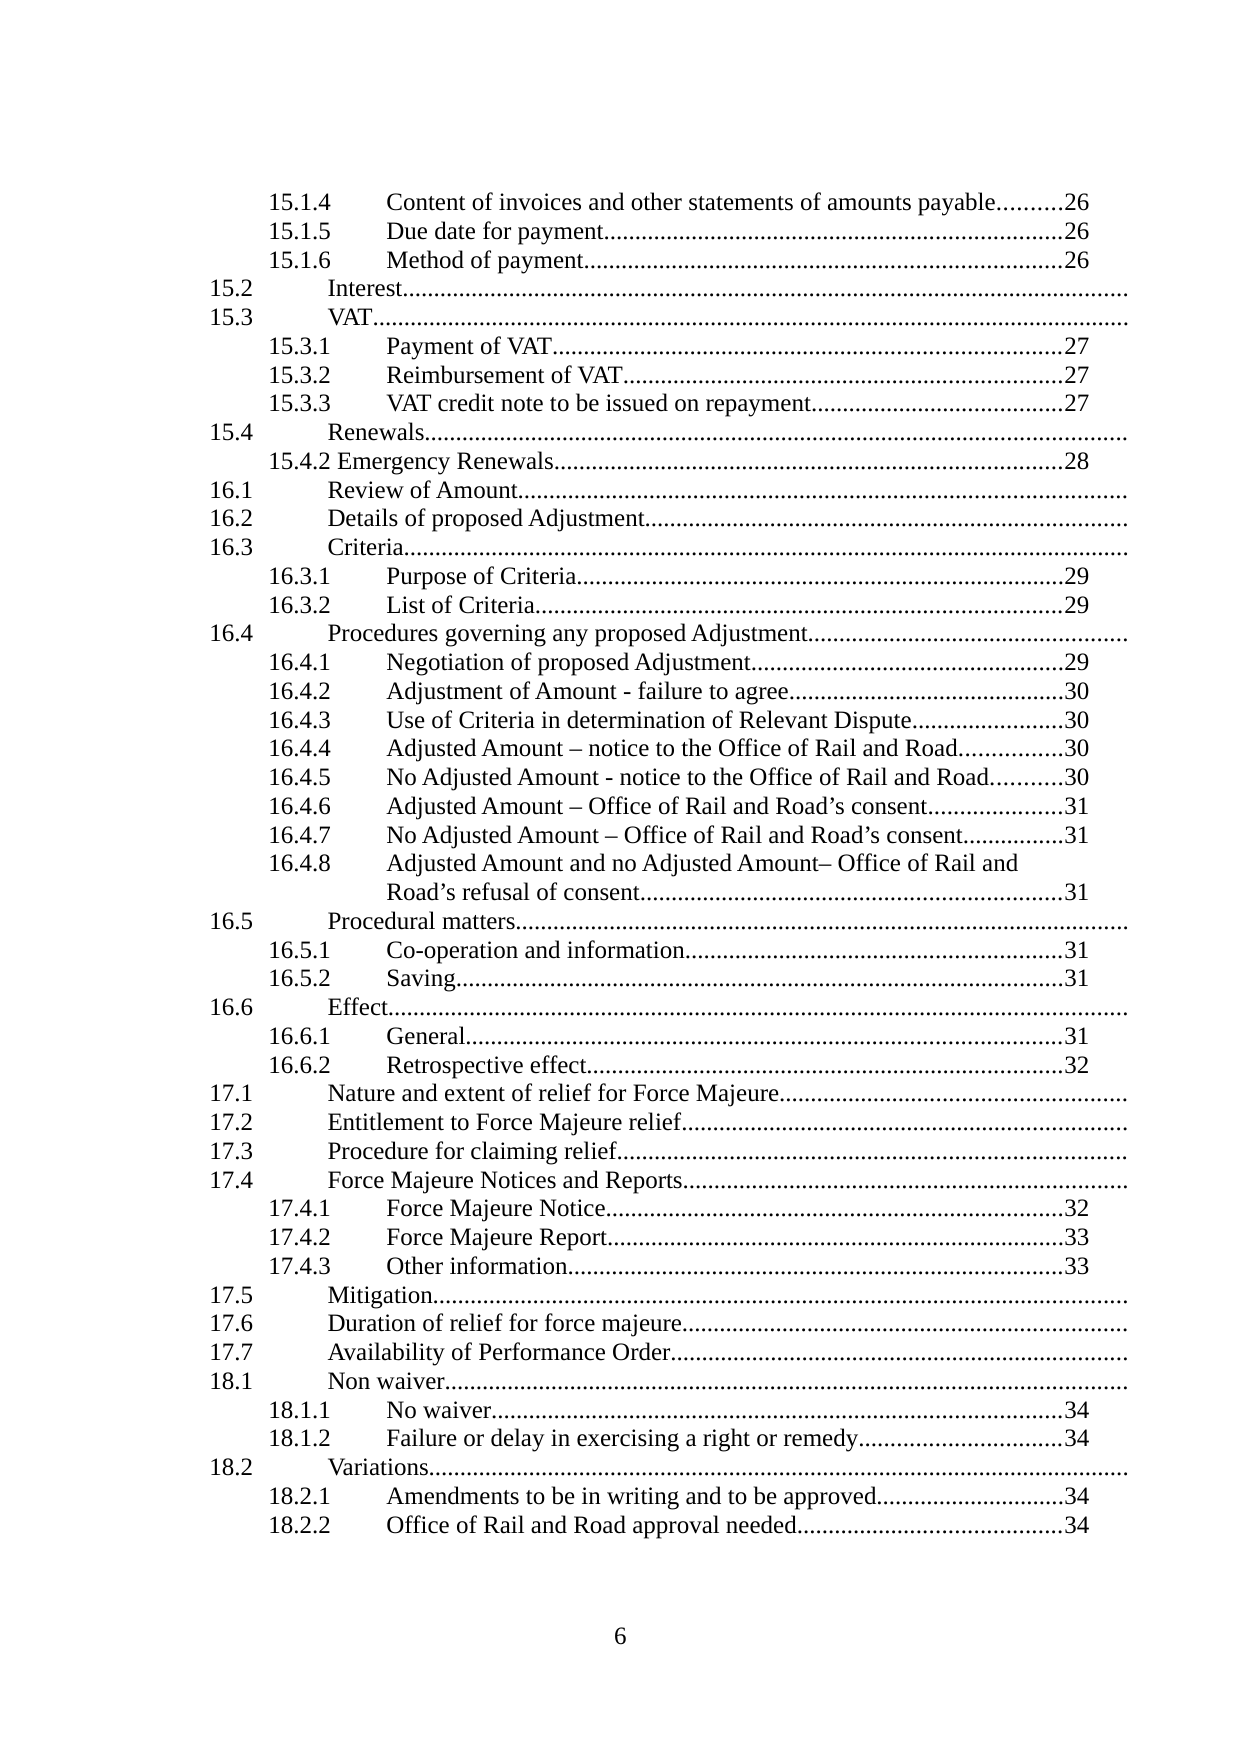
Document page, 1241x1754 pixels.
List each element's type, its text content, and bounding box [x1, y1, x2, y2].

text 17.1 Nature and extent of relief for Force Majeure 32 [209, 1078, 1090, 1107]
text 17.4.1 Force Majeure Notice 32 [268, 1193, 1090, 1222]
text 16.5.2 Saving 31 [268, 963, 1090, 992]
text 16.4.5 No Adjusted Amount - notice to the Office of Rail and Road 30 [268, 762, 1090, 791]
text 17.7 Availability of Performance Order 34 [209, 1337, 1090, 1366]
text 17.4.3 Other information 33 [268, 1251, 1090, 1280]
text 16.1 Review of Amount 28 [209, 475, 1090, 503]
text 15.1.6 Method of payment 26 [268, 245, 1090, 273]
text 16.2 Details of proposed Adjustment 28 [209, 503, 1090, 532]
text 16.5 Procedural matters 31 [209, 906, 1090, 935]
text 17.2 Entitlement to Force Majeure relief 32 [209, 1107, 1090, 1136]
text 16.6.1 General 31 [268, 1021, 1090, 1050]
text 15.3.1 Payment of VAT 27 [268, 331, 1090, 360]
text 17.4.2 Force Majeure Report 33 [268, 1222, 1090, 1251]
text 15.1.4 Content of invoices and other statements of amounts payable 26 [268, 187, 1090, 216]
text 16.6 Effect 31 [209, 992, 1090, 1021]
text 16.6.2 Retrospective effect 32 [268, 1050, 1090, 1078]
text 15.3.2 Reimbursement of VAT 27 [268, 360, 1090, 388]
text 16.4.7 No Adjusted Amount – Office of Rail and Road’s consent 31 [268, 820, 1090, 848]
text 16.3.1 Purpose of Criteria 29 [268, 561, 1090, 590]
text 18.1.1 No waiver 34 [268, 1395, 1090, 1423]
text 16.3.2 List of Criteria 29 [268, 590, 1090, 618]
text 18.2 Variations 34 [209, 1452, 1090, 1481]
text 17.6 Duration of relief for force majeure 33 [209, 1308, 1090, 1337]
text 18.1.2 Failure or delay in exercising a right or remedy 34 [268, 1423, 1090, 1452]
text 16.4.1 Negotiation of proposed Adjustment 29 [268, 647, 1090, 676]
text 15.3.3 VAT credit note to be issued on repayment 27 [268, 388, 1090, 417]
text 16.4.2 Adjustment of Amount - failure to agree 30 [268, 676, 1090, 705]
text 16.4.6 Adjusted Amount – Office of Rail and Road’s consent 31 [268, 791, 1090, 820]
text 16.4.8 Adjusted Amount and no Adjusted Amount– Office of Rail and Road’s refusal of consent 31 [268, 848, 1090, 906]
text 17.5 Mitigation 33 [209, 1280, 1090, 1308]
text 16.4.3 Use of Criteria in determination of Relevant Dispute 30 [268, 705, 1090, 733]
text 16.3 Criteria 29 [209, 532, 1090, 561]
text 15.1.5 Due date for payment 26 [268, 216, 1090, 245]
text 16.4 Procedures governing any proposed Adjustment 29 [209, 618, 1090, 647]
text 16.4.4 Adjusted Amount – notice to the Office of Rail and Road 30 [268, 733, 1090, 762]
text 15.4.2 Emergency Renewals 28 [268, 446, 1090, 475]
text 18.1 Non waiver 34 [209, 1366, 1090, 1395]
text 16.5.1 Co-operation and information 31 [268, 935, 1090, 963]
text 18.2.1 Amendments to be in writing and to be approved 34 [268, 1481, 1090, 1510]
text 15.2 Interest 27 [209, 273, 1090, 302]
text 15.3 VAT 27 [209, 302, 1090, 331]
text 15.4 Renewals 27 [209, 417, 1090, 446]
text 17.4 Force Majeure Notices and Reports 32 [209, 1165, 1090, 1193]
text 18.2.2 Office of Rail and Road approval needed 34 [268, 1510, 1090, 1538]
text 17.3 Procedure for claiming relief 32 [209, 1136, 1090, 1165]
